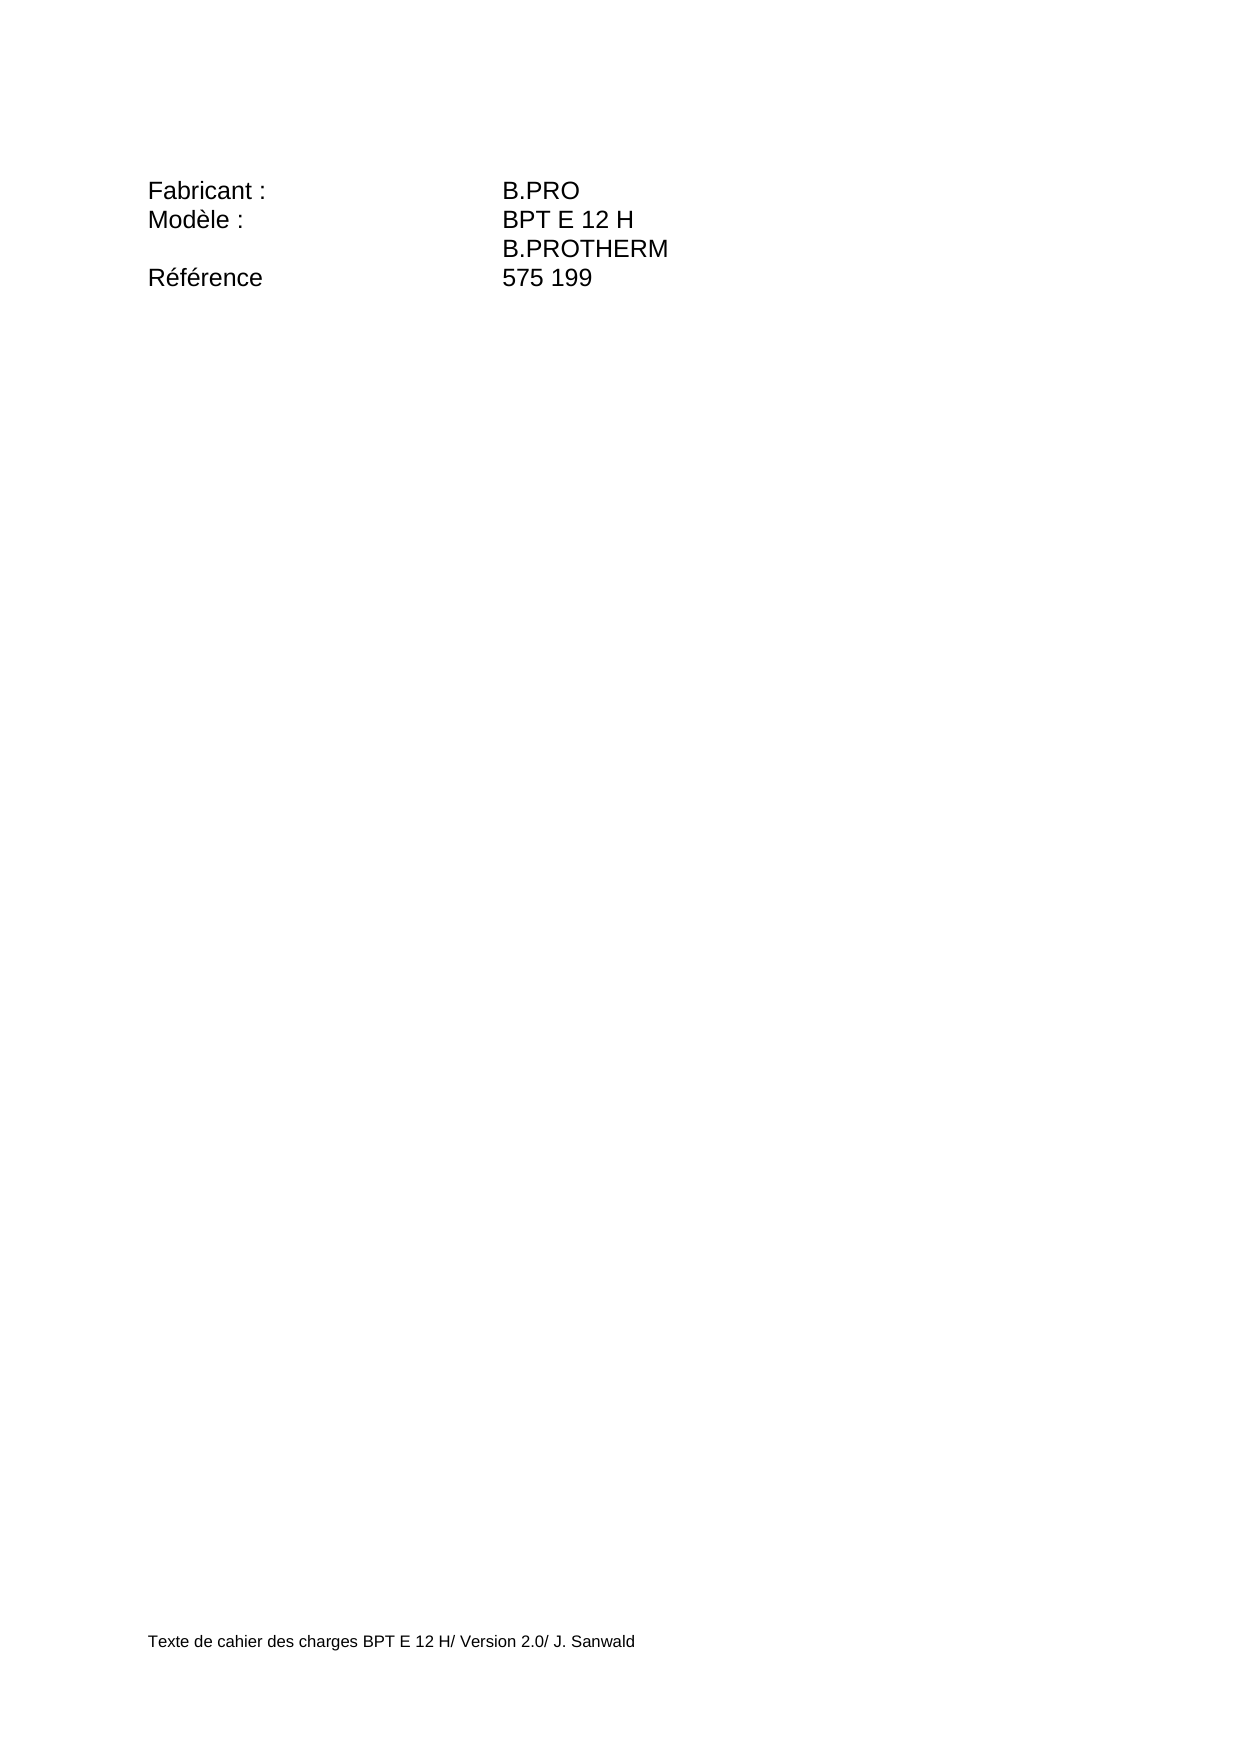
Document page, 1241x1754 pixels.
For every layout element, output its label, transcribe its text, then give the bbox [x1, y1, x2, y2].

text Fabricant : B.PRO [148, 176, 738, 205]
text Référence 575 199 [148, 263, 738, 291]
text B.PROTHERM [148, 234, 738, 263]
text Modèle : BPT E 12 H [148, 205, 738, 234]
